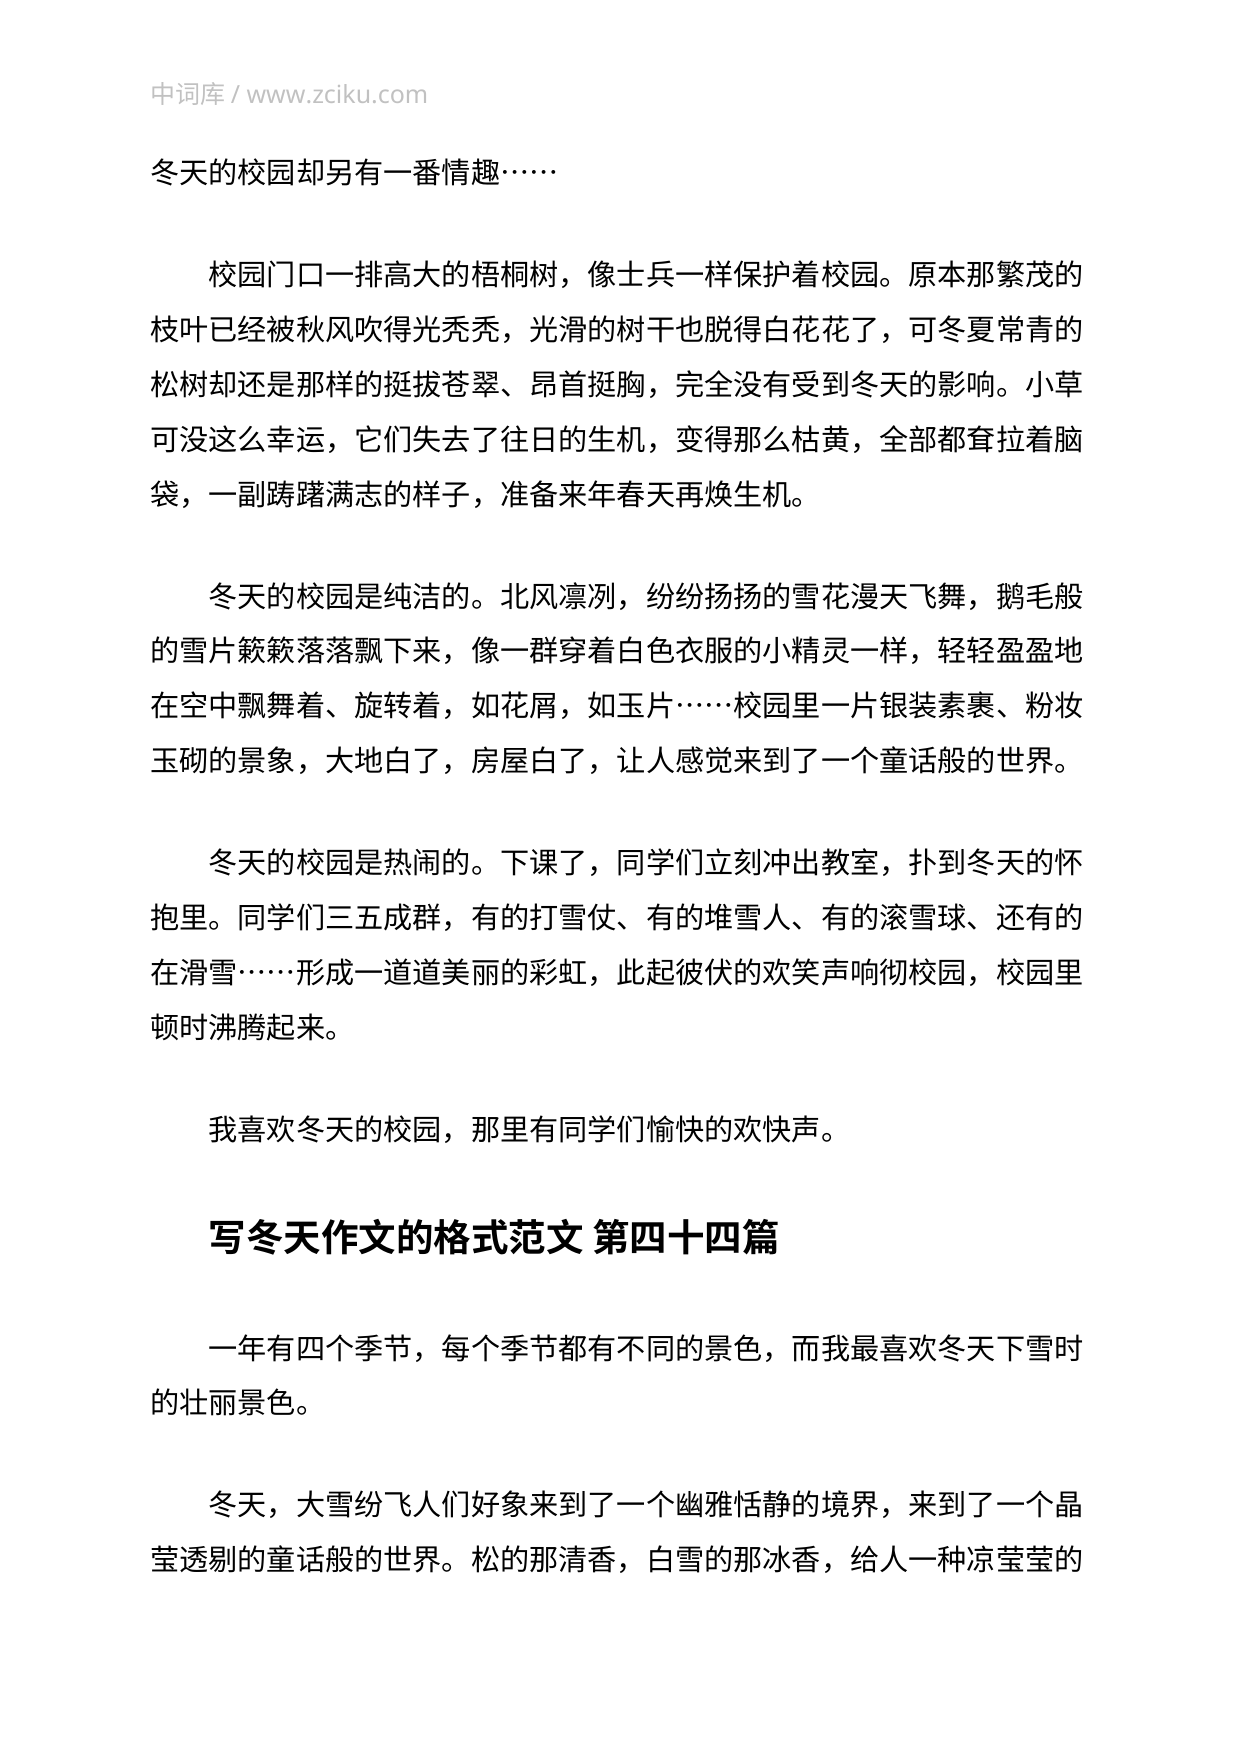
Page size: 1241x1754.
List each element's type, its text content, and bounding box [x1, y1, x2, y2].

text 冬天的校园是热闹的。下课了，同学们立刻冲出教室，扑到冬天的怀抱里。同学们三五成群，有的打雪仗、有的堆雪人、有的滚雪球、还有的在滑雪……形成一道道美丽的彩虹，此起彼伏的欢笑声响彻校园，校园里顿时沸腾起来。 [150, 839, 1090, 1047]
text 写冬天作文的格式范文 第四十四篇 [150, 1208, 1090, 1262]
text 一年有四个季节，每个季节都有不同的景色，而我最喜欢冬天下雪时的壮丽景色。 [150, 1325, 1090, 1422]
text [150, 1482, 1090, 1579]
text 我喜欢冬天的校园，那里有同学们愉快的欢快声。 [150, 1106, 1090, 1148]
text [150, 150, 1090, 192]
text 冬天的校园是纯洁的。北风凛冽，纷纷扬扬的雪花漫天飞舞，鹅毛般的雪片簌簌落落飘下来，像一群穿着白色衣服的小精灵一样，轻轻盈盈地在空中飘舞着、旋转着，如花屑，如玉片……校园里一片银装素裹、粉妆玉砌的景象，大地白了，房屋白了，让人感觉来到了一个童话般的世界。 [150, 573, 1090, 780]
text 校园门口一排高大的梧桐树，像士兵一样保护着校园。原本那繁茂的枝叶已经被秋风吹得光秃秃，光滑的树干也脱得白花花了，可冬夏常青的松树却还是那样的挺拔苍翠、昂首挺胸，完全没有受到冬天的影响。小草可没这么幸运，它们失去了往日的生机，变得那么枯黄，全部都耷拉着脑袋，一副踌躇满志的样子，准备来年春天再焕生机。 [150, 252, 1090, 514]
